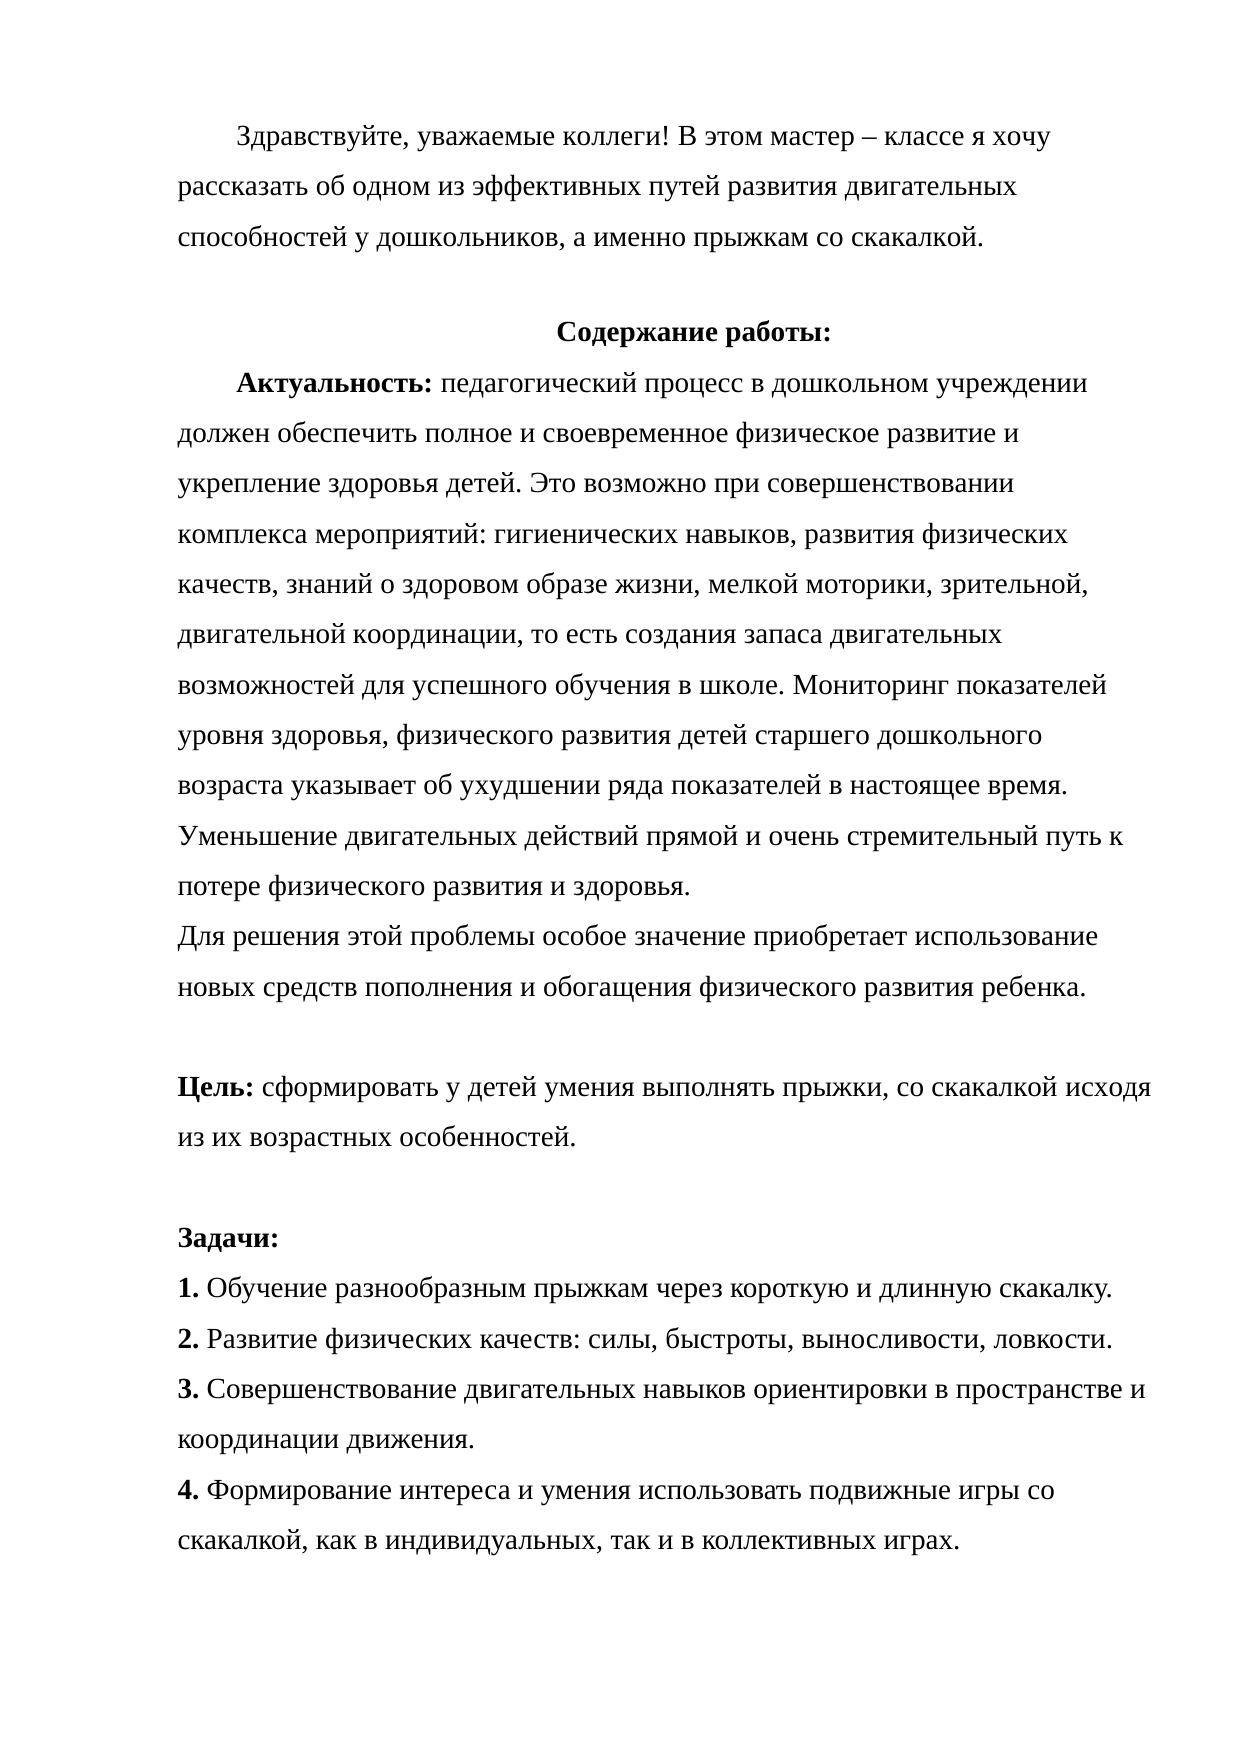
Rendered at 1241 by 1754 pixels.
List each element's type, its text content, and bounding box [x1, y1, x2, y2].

text Содержание работы: [177, 314, 1152, 348]
text 1. Обучение разнообразным прыжкам через короткую и длинную скакалку. [177, 1271, 1152, 1304]
text Для решения этой проблемы особое значение приобретает использование новых средств пополнения и обогащения физического развития ребенка. [177, 918, 1152, 1002]
text 2. Развитие физических качеств: силы, быстроты, выносливости, ловкости. [177, 1321, 1152, 1354]
text 3. Совершенствование двигательных навыков ориентировки в пространстве и координации движения. [177, 1371, 1152, 1455]
text Актуальность: педагогический процесс в дошкольном учреждении должен обеспечить полное и своевременное физическое развитие и укрепление здоровья детей. Это возможно при совершенствовании комплекса мероприятий: гигиенических навыков, развития физических качеств, знаний о здоровом образе жизни, мелкой моторики, зрительной, двигательной координации, то есть создания запаса двигательных возможностей для успешного обучения в школе. Мониторинг показателей уровня здоровья, физического развития детей старшего дошкольного возраста указывает об ухудшении ряда показателей в настоящее время. Уменьшение двигательных действий прямой и очень стремительный путь к потере физического развития и здоровья. [177, 365, 1152, 902]
text Цель: сформировать у детей умения выполнять прыжки, со скакалкой исходя из их возрастных особенностей. [177, 1069, 1152, 1153]
text 4. Формирование интереса и умения использовать подвижные игры со скакалкой, как в индивидуальных, так и в коллективных играх. [177, 1472, 1152, 1556]
text Здравствуйте, уважаемые коллеги! В этом мастер – классе я хочу рассказать об одном из эффективных путей развития двигательных способностей у дошкольников, а именно прыжкам со скакалкой. [177, 118, 1152, 252]
text Задачи: [177, 1220, 1152, 1254]
